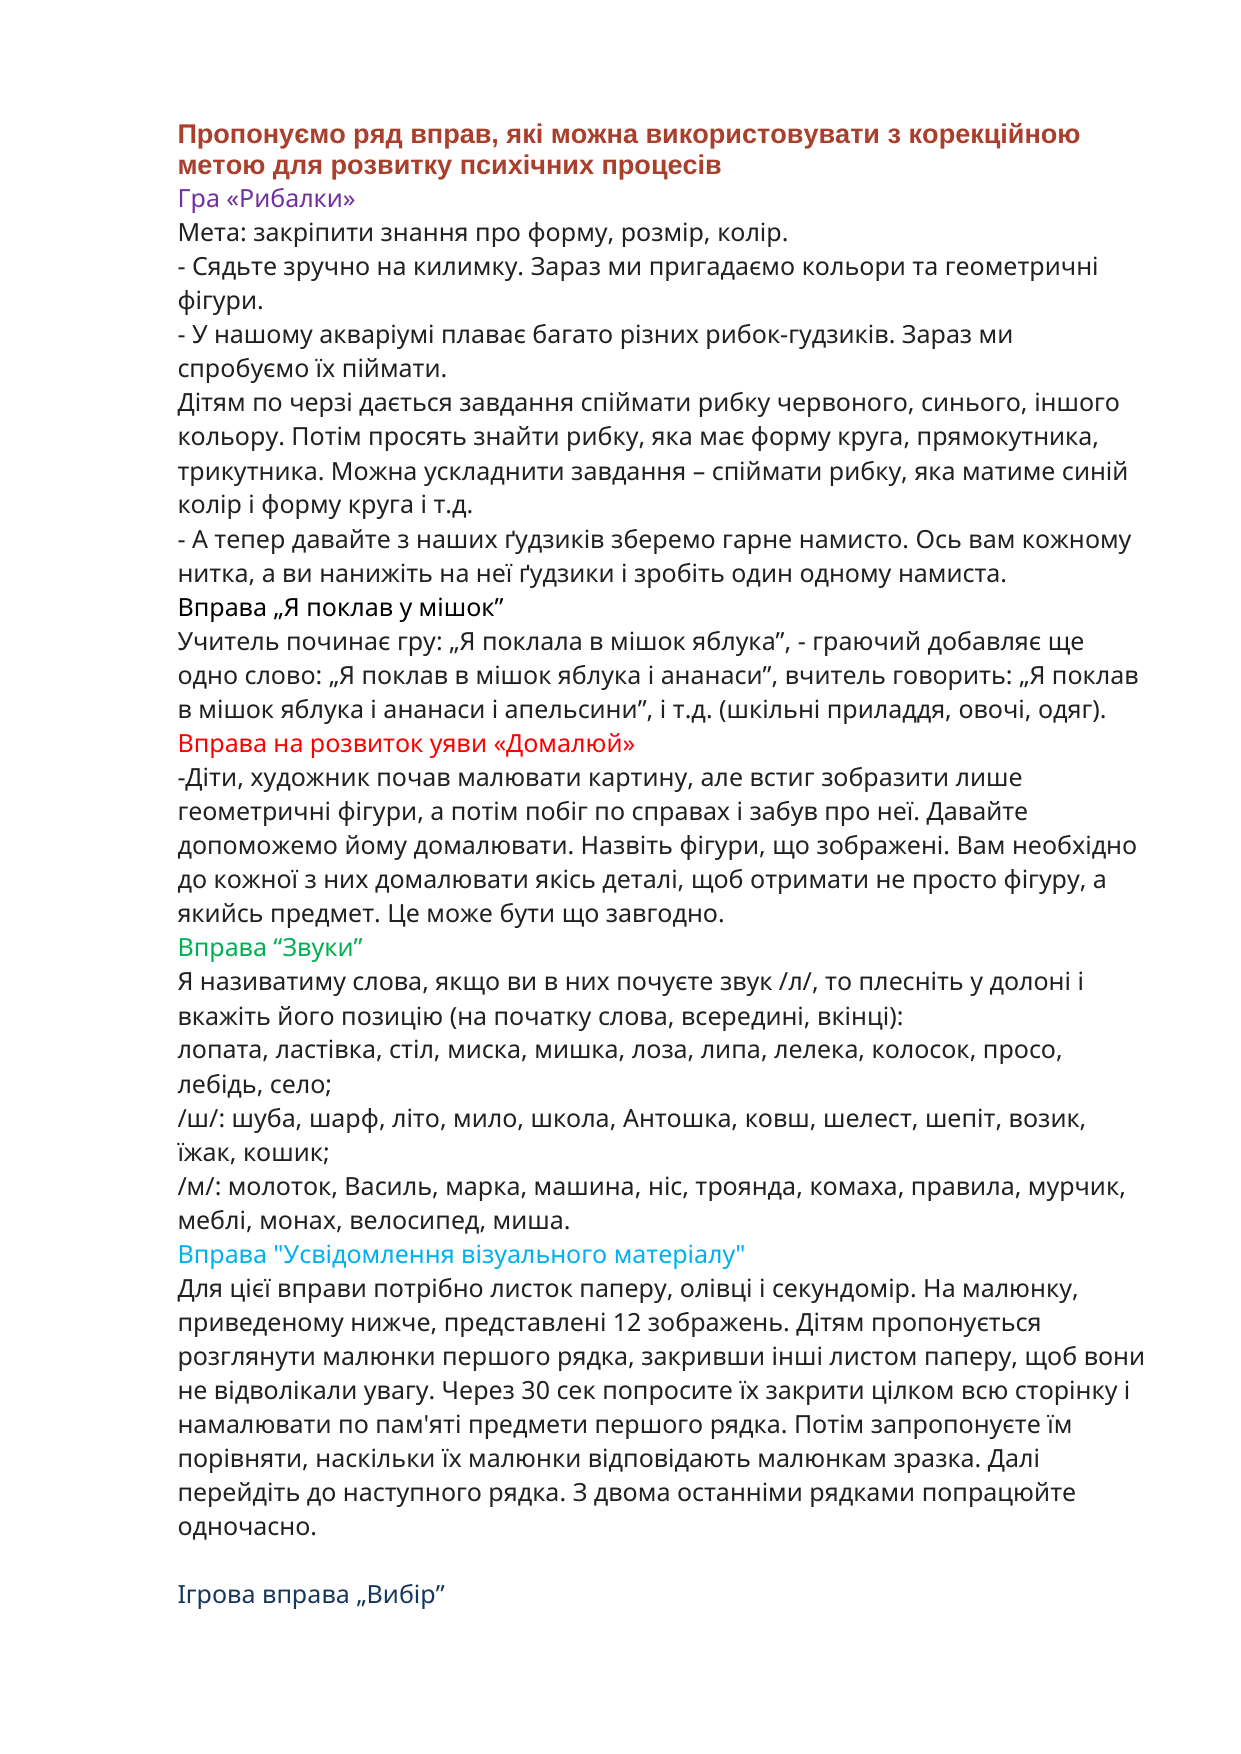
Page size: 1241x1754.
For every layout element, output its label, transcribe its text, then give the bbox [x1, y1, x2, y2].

text лопата, ластівка, стіл, миска, мишка, лоза, липа, лелека, колосок, просо, лебідь, село; [177, 1032, 1152, 1100]
text Гра «Рибалки» [177, 181, 1152, 215]
text - Сядьте зручно на килимку. Зараз ми пригадаємо кольори та геометричні фігури. [177, 249, 1152, 317]
text Вправа на розвиток уяви «Домалюй» [177, 726, 1152, 760]
text - А тепер давайте з наших ґудзиків зберемо гарне намисто. Ось вам кожному нитка, а ви нанижіть на неї ґудзики і зробіть один одному намиста. [177, 521, 1152, 589]
text Для цієї вправи потрібно листок паперу, олівці і секундомір. На малюнку, приведеному нижче, представлені 12 зображень. Дітям пропонується розглянути малюнки першого рядка, закривши інші листом паперу, щоб вони не відволікали увагу. Через 30 сек попросите їх закрити цілком всю сторінку і намалювати по пам'яті предмети першого рядка. Потім запропонуєте їм порівняти, наскільки їх малюнки відповідають малюнкам зразка. Далі перейдіть до наступного рядка. З двома останніми рядками попрацюйте одночасно. [177, 1271, 1152, 1543]
text Ігрова вправа „Вибір” [177, 1543, 1152, 1611]
text Пропонуємо ряд вправ, які можна використовувати з корекційною метою для розвитку психічних процесів [177, 118, 1152, 181]
text Я називатиму слова, якщо ви в них почуєте звук /л/, то плесніть у долоні і вкажіть його позицію (на початку слова, всередині, вкінці): [177, 964, 1152, 1032]
text Вправа „Я поклав у мішок” [177, 589, 1152, 623]
text /м/: молоток, Василь, марка, машина, ніс, троянда, комаха, правила, мурчик, меблі, монах, велосипед, миша. [177, 1168, 1152, 1237]
text Мета: закріпити знання про форму, розмір, колір. [177, 215, 1152, 249]
text Учитель починає гру: „Я поклала в мішок яблука”, - граючий добавляє ще одно слово: „Я поклав в мішок яблука і ананаси”, вчитель говорить: „Я поклав в мішок яблука і ананаси і апельсини”, і т.д. (шкільні приладдя, овочі, одяг). [177, 623, 1152, 726]
text /ш/: шуба, шарф, літо, мило, школа, Антошка, ковш, шелест, шепіт, возик, їжак, кошик; [177, 1100, 1152, 1168]
text Дітям по черзі дається завдання спіймати рибку червоного, синього, іншого кольору. Потім просять знайти рибку, яка має форму круга, прямокутника, трикутника. Можна ускладнити завдання – спіймати рибку, яка матиме синій колір і форму круга і т.д. [177, 385, 1152, 521]
text -Діти, художник почав малювати картину, але встиг зобразити лише геометричні фігури, а потім побіг по справах і забув про неї. Давайте допоможемо йому домалювати. Назвіть фігури, що зображені. Вам необхідно до кожної з них домалювати якісь деталі, щоб отримати не просто фігуру, а якийсь предмет. Це може бути що завгодно. [177, 760, 1152, 930]
text - У нашому акваріумі плаває багато різних рибок-гудзиків. Зараз ми спробуємо їх піймати. [177, 317, 1152, 385]
text Вправа "Усвідомлення візуального матеріалу" [177, 1237, 1152, 1271]
text Вправа “Звуки” [177, 930, 1152, 964]
